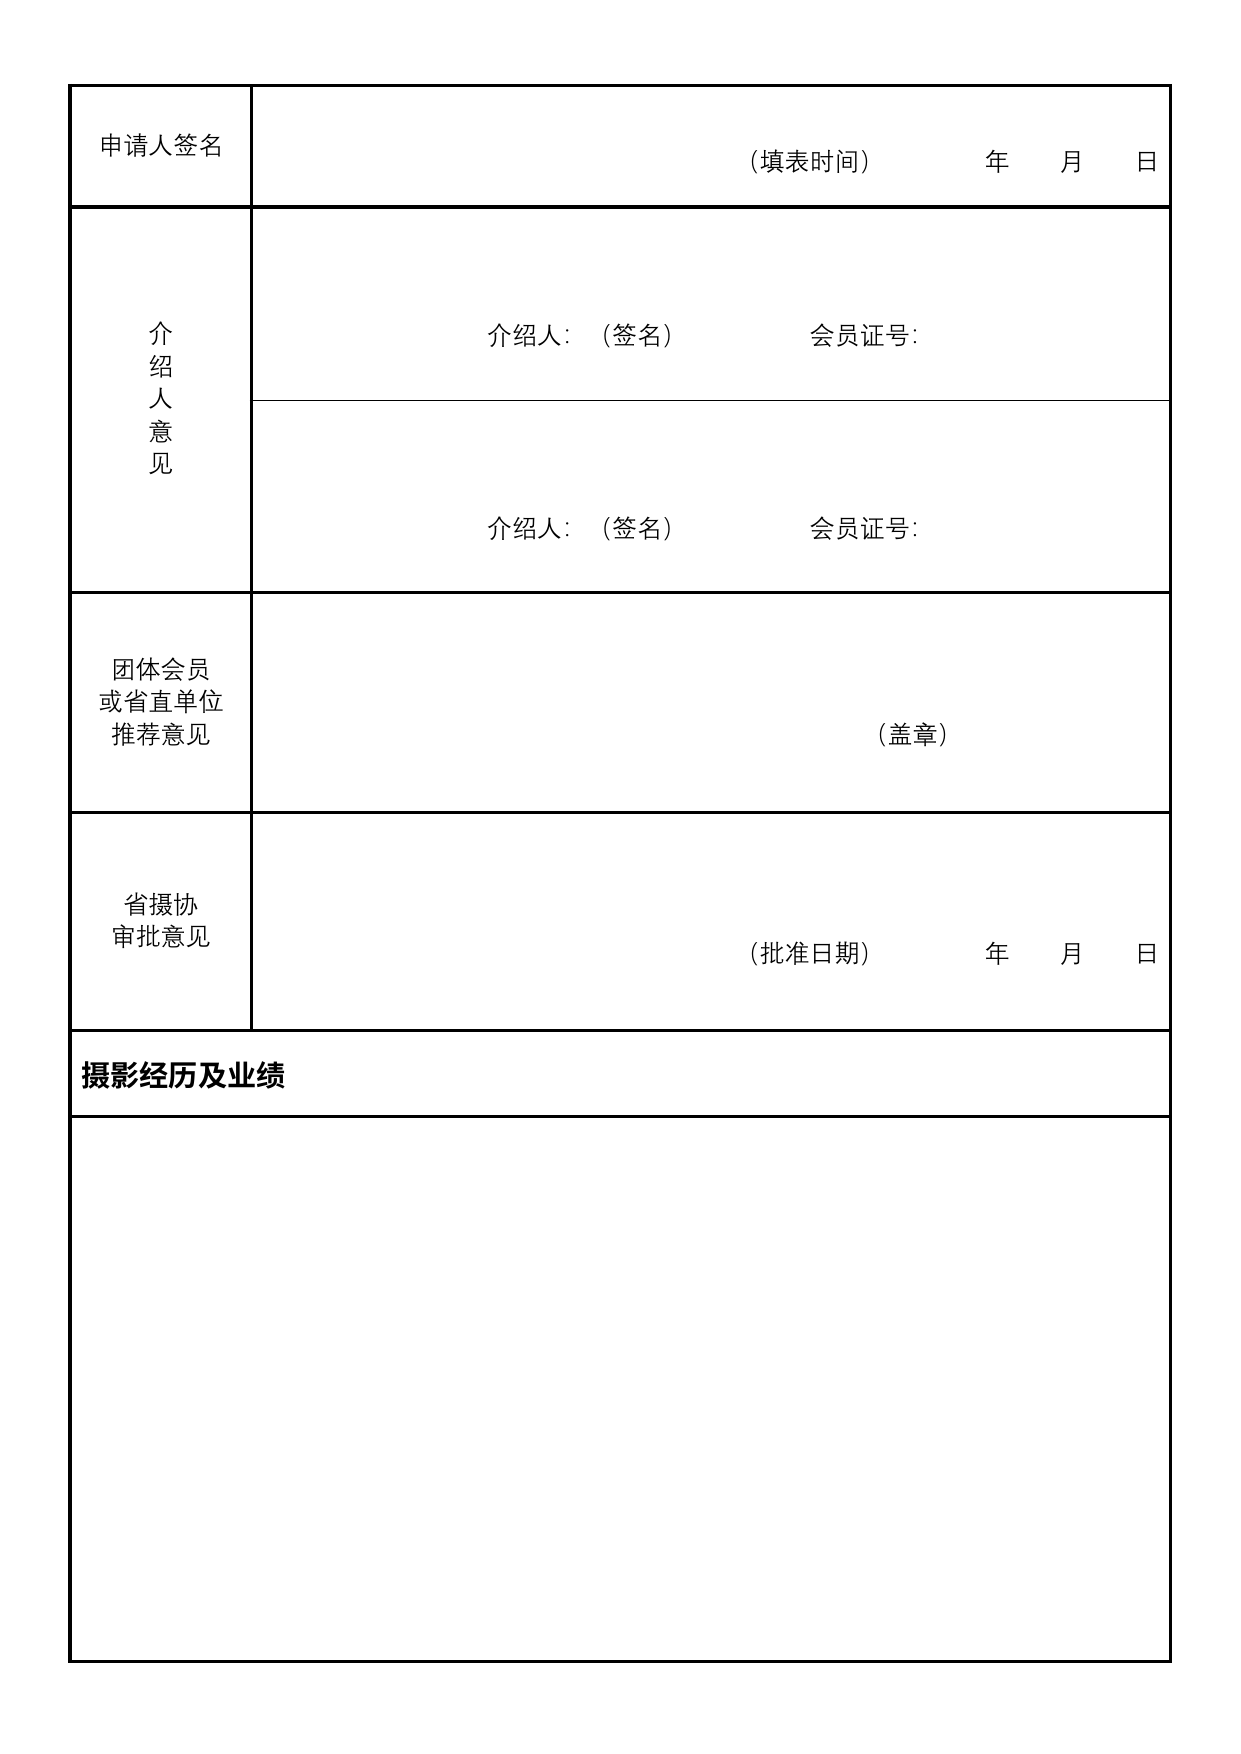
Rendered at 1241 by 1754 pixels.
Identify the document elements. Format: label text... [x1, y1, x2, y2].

table_cell 介绍人：（签名） 会员证号： [253, 401, 1169, 591]
table_cell 介 绍 人 意 见 [72, 209, 250, 591]
table_cell 介绍人：（签名） 会员证号： [253, 209, 1169, 399]
table_cell （填表时间） 年 月 日 [253, 87, 1169, 205]
table_cell 省摄协 审批意见 [72, 814, 250, 1029]
table_cell 摄影经历及业绩 [72, 1032, 1169, 1115]
table_cell （盖章） [253, 594, 1169, 811]
table_cell （批准日期） 年 月 日 [253, 814, 1169, 1029]
table_cell [72, 1118, 1169, 1660]
table_cell 申请人签名 [72, 87, 250, 205]
table_cell 团体会员 或省直单位 推荐意见 [72, 594, 250, 811]
